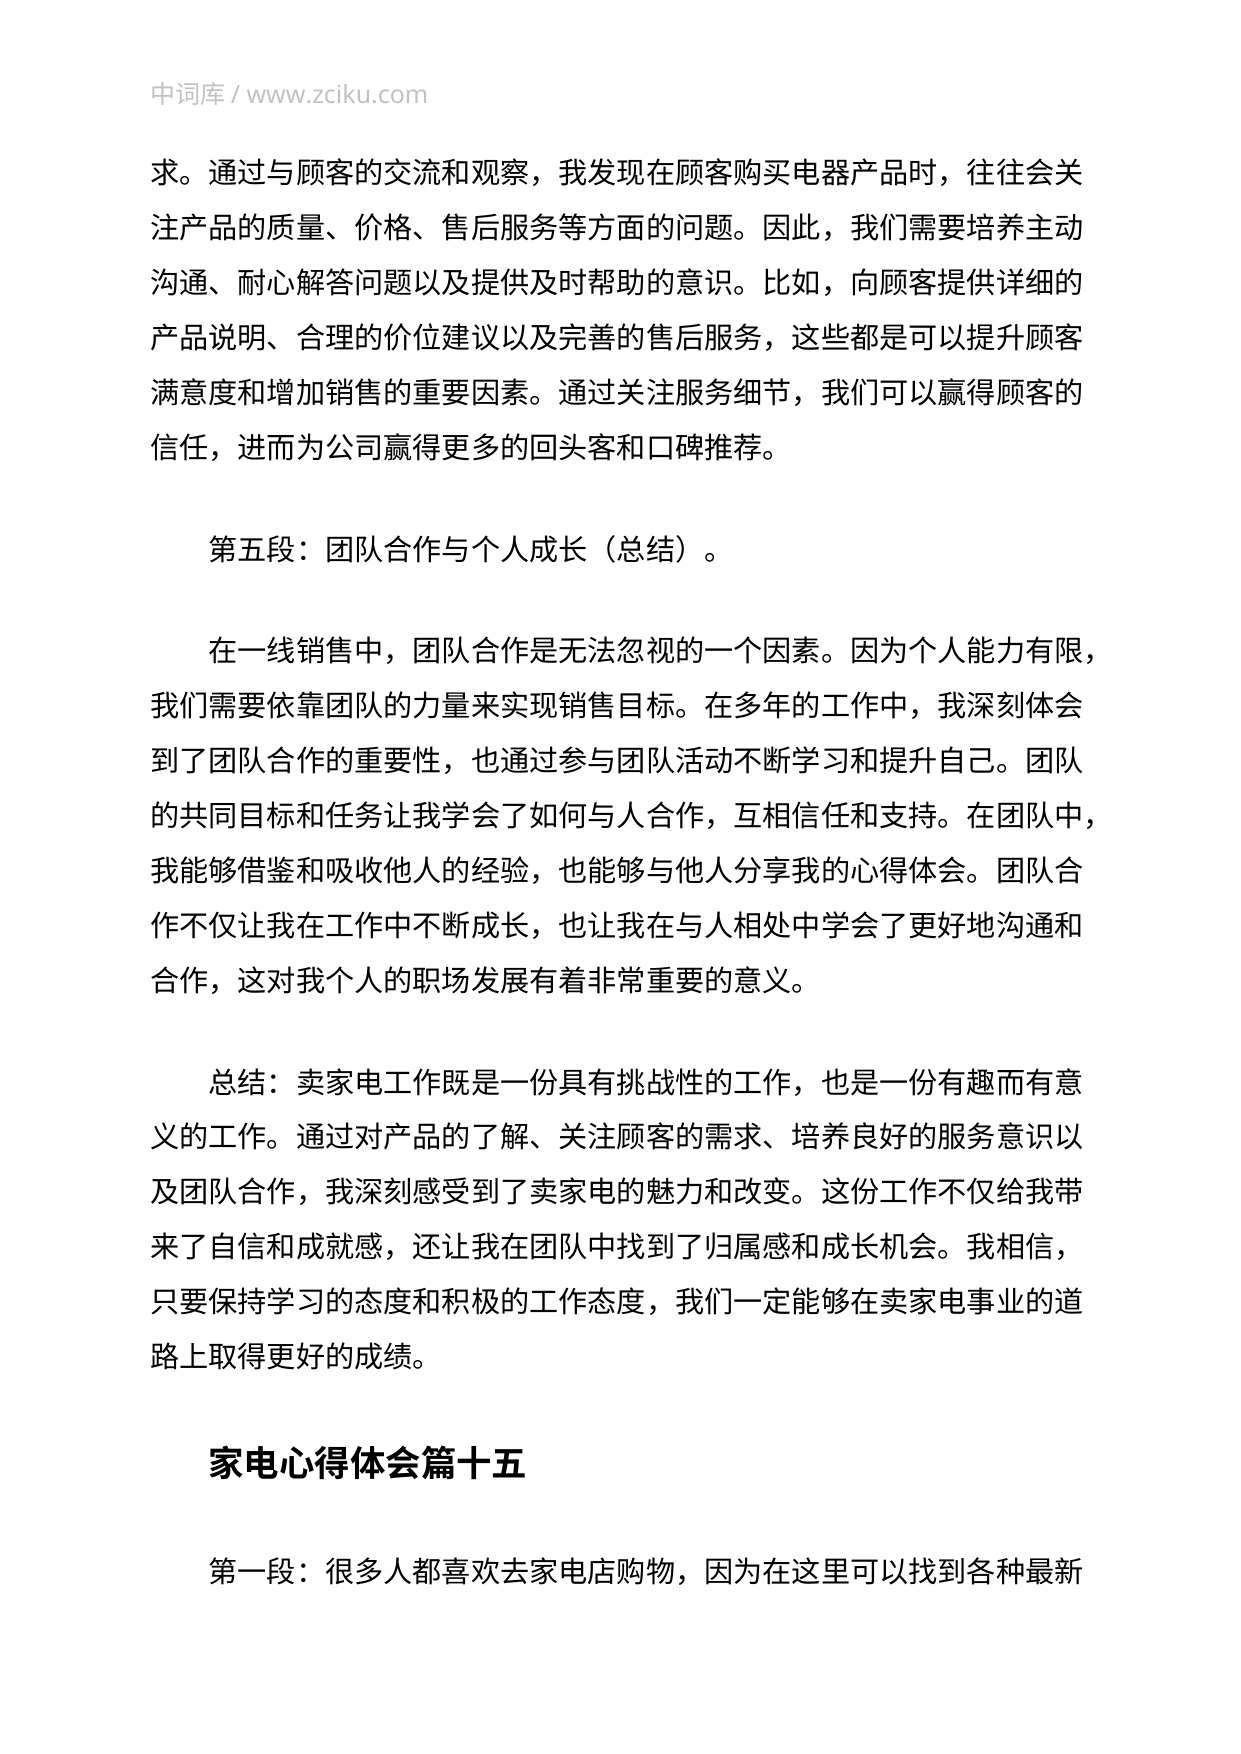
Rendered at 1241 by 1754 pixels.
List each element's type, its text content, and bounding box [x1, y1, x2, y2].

text 家电心得体会篇十五 [150, 1435, 1090, 1487]
text 在一线销售中，团队合作是无法忽视的一个因素。因为个人能力有限，我们需要依靠团队的力量来实现销售目标。在多年的工作中，我深刻体会到了团队合作的重要性，也通过参与团队活动不断学习和提升自己。团队的共同目标和任务让我学会了如何与人合作，互相信任和支持。在团队中，我能够借鉴和吸收他人的经验，也能够与他人分享我的心得体会。团队合作不仅让我在工作中不断成长，也让我在与人相处中学会了更好地沟通和合作，这对我个人的职场发展有着非常重要的意义。 [150, 628, 1090, 1000]
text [150, 150, 1090, 467]
text 总结：卖家电工作既是一份具有挑战性的工作，也是一份有趣而有意义的工作。通过对产品的了解、关注顾客的需求、培养良好的服务意识以及团队合作，我深刻感受到了卖家电的魅力和改变。这份工作不仅给我带来了自信和成就感，还让我在团队中找到了归属感和成长机会。我相信，只要保持学习的态度和积极的工作态度，我们一定能够在卖家电事业的道路上取得更好的成绩。 [150, 1059, 1090, 1376]
text 第五段：团队合作与个人成长（总结）。 [150, 526, 1090, 568]
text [150, 1549, 1090, 1591]
